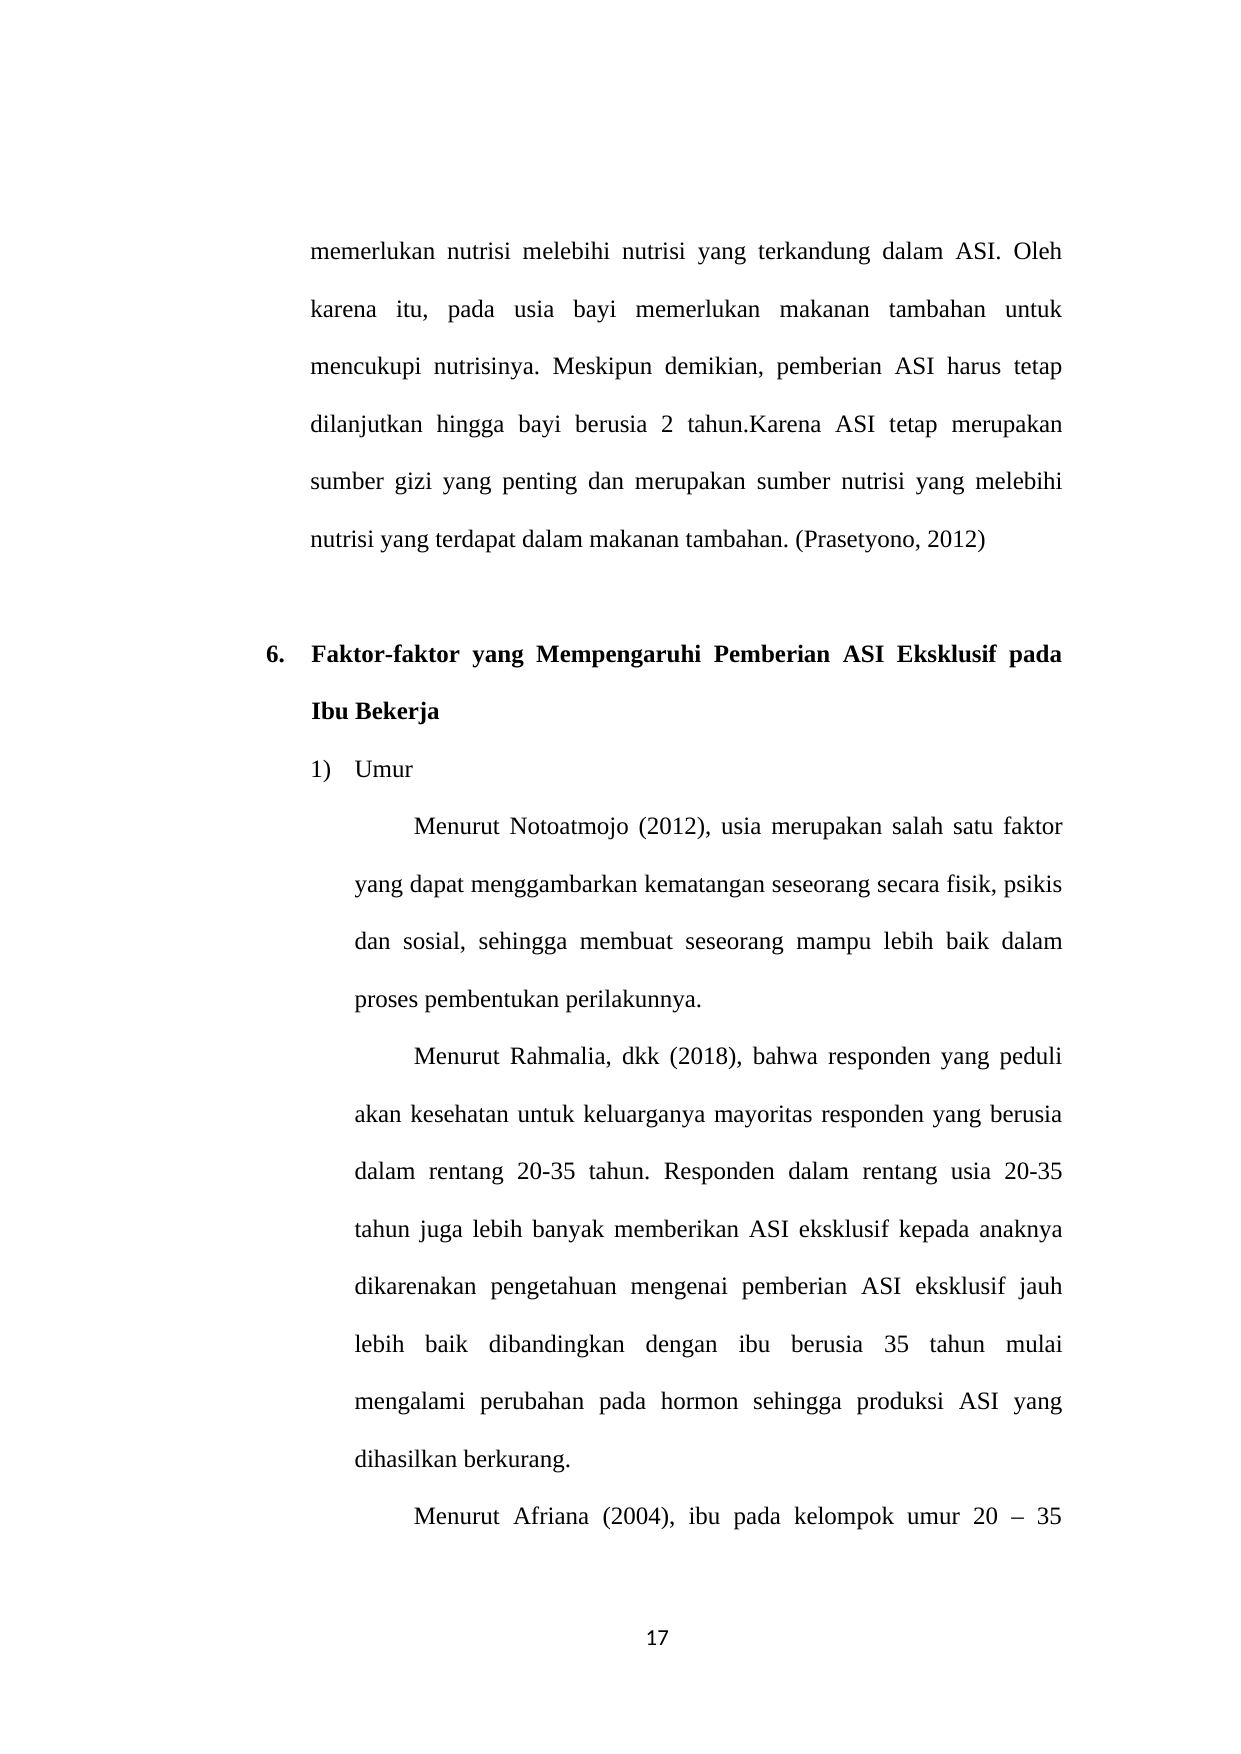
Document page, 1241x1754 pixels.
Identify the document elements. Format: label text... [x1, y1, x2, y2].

list Umur [310, 754, 1063, 782]
text Menurut Rahmalia, dkk (2018), bahwa responden yang peduli akan kesehatan untuk keluarganya mayoritas responden yang berusia dalam rentang 20-35 tahun. Responden dalam rentang usia 20-35 tahun juga lebih banyak memberikan ASI eksklusif kepada anaknya dikarenakan pengetahuan mengenai pemberian ASI eksklusif jauh lebih baik dibandingkan dengan ibu berusia 35 tahun mulai mengalami perubahan pada hormon sehingga produksi ASI yang dihasilkan berkurang. [354, 1041, 1063, 1472]
text Menurut Notoatmojo (2012), usia merupakan salah satu faktor yang dapat menggambarkan kematangan seseorang secara fisik, psikis dan sosial, sehingga membuat seseorang mampu lebih baik dalam proses pembentukan perilakunnya. [354, 811, 1063, 1012]
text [354, 1501, 1063, 1530]
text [310, 236, 1063, 552]
list Faktor-faktor yang Mempengaruhi Pemberian ASI Eksklusif pada Ibu Bekerja [266, 639, 1063, 725]
